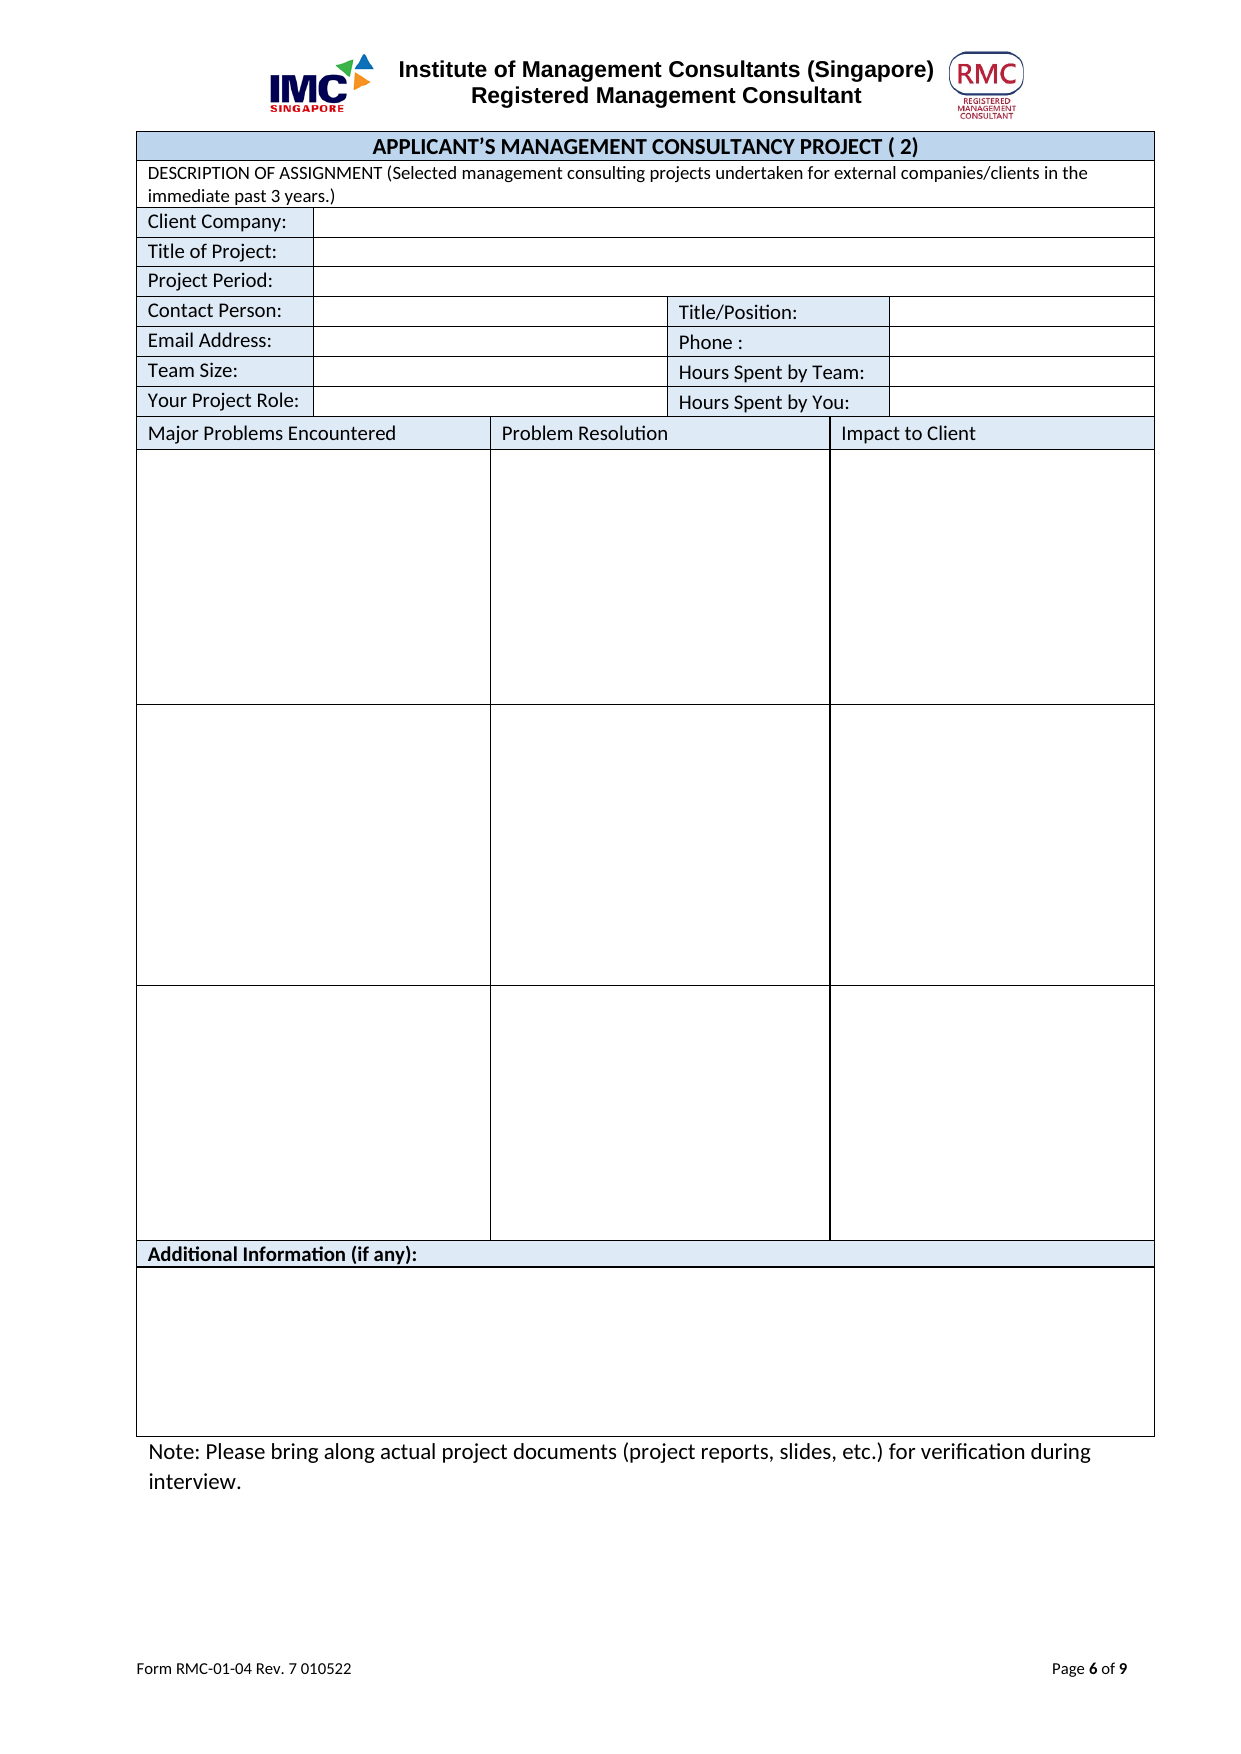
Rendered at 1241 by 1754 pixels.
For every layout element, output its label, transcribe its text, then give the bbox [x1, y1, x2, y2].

table_cell [137, 1268, 1154, 1436]
table_cell Title/Position: [668, 297, 889, 326]
table_cell [137, 705, 490, 985]
picture [947, 50, 1024, 120]
table_cell [890, 297, 1154, 326]
table_cell [314, 297, 667, 326]
table_cell Email Address: [137, 327, 313, 356]
table_cell [314, 387, 667, 416]
table_cell [890, 327, 1154, 356]
table_cell [137, 450, 490, 704]
table_cell [314, 267, 1154, 296]
table_cell Hours Spent by You: [668, 387, 889, 416]
table_header APPLICANT’S MANAGEMENT CONSULTANCY PROJECT ( 2) [137, 132, 1154, 160]
table_cell [314, 238, 1154, 266]
table_cell Team Size: [137, 357, 313, 386]
table_cell Phone : [668, 327, 889, 356]
table_cell Project Period: [137, 267, 313, 296]
table_cell [314, 208, 1154, 237]
table_cell [831, 986, 1154, 1240]
table_cell Contact Person: [137, 297, 313, 326]
table_cell Your Project Role: [137, 387, 313, 416]
table_cell Additional Information (if any): [137, 1241, 1154, 1266]
table_cell [314, 327, 667, 356]
table_cell DESCRIPTION OF ASSIGNMENT (Selected management consulting projects undertaken for external companies/clients in the immediate past 3 years.) [137, 161, 1154, 207]
table_cell Title of Project: [137, 238, 313, 266]
text Note: Please bring along actual project documents (project reports, slides, etc.) for verification during interview. [148, 1437, 1152, 1495]
table_cell [491, 450, 829, 704]
table_cell Client Company: [137, 208, 313, 237]
table_cell Problem Resolution [491, 417, 829, 449]
table_cell Impact to Client [831, 417, 1154, 449]
table_cell [137, 986, 490, 1240]
table_cell [890, 357, 1154, 386]
table_cell [831, 450, 1154, 704]
table_cell [491, 986, 829, 1240]
table_cell [314, 357, 667, 386]
table_cell [831, 705, 1154, 985]
table_cell [890, 387, 1154, 416]
table_cell Major Problems Encountered [137, 417, 490, 449]
table_cell [491, 705, 829, 985]
table_cell Hours Spent by Team: [668, 357, 889, 386]
